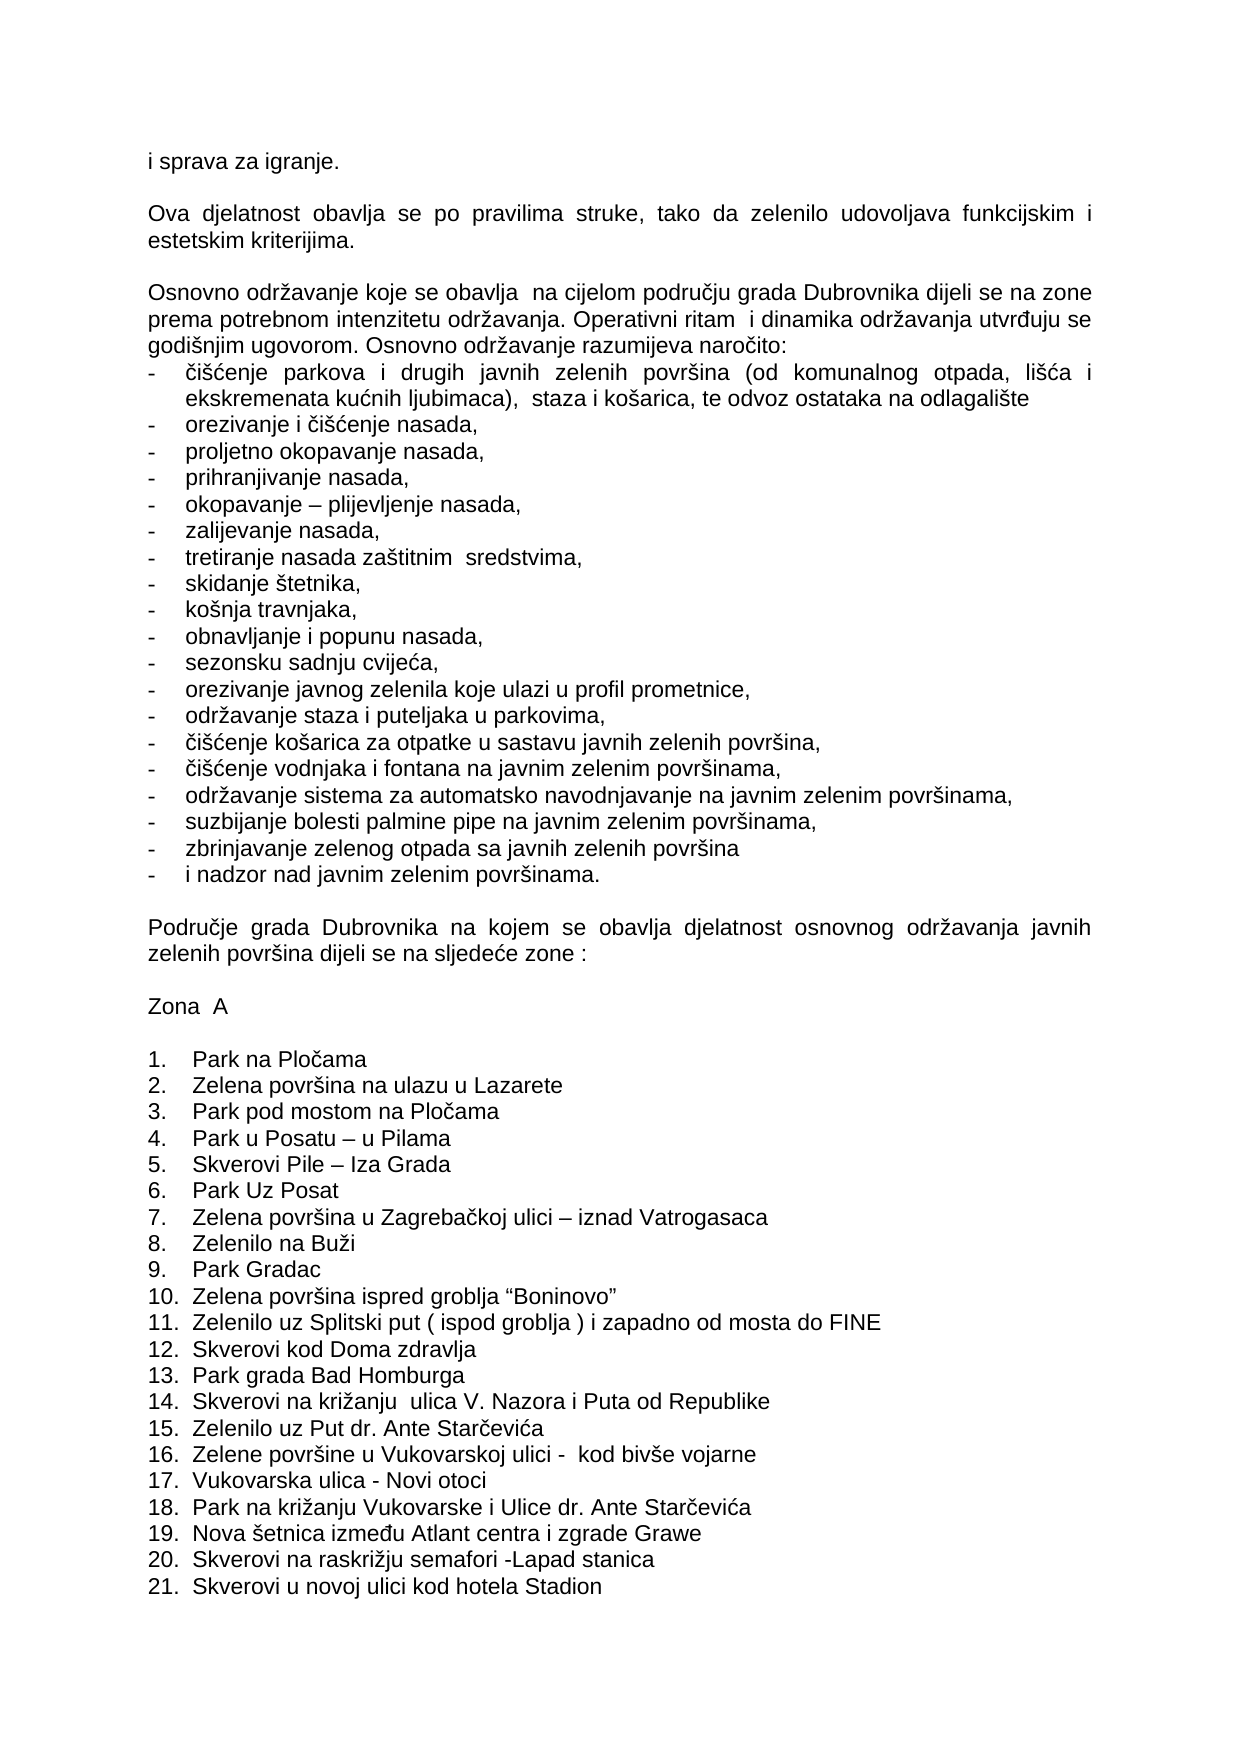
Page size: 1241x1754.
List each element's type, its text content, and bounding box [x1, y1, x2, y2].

list održavanje sistema za automatsko navodnjavanje na javnim zelenim površinama, [148, 782, 1093, 808]
list skidanje štetnika, [148, 570, 1093, 596]
text Ova djelatnost obavlja se po pravilima struke, tako da zelenilo udovoljava funkcijskim i estetskim kriterijima. [148, 200, 1093, 253]
list obnavljanje i popunu nasada, [148, 623, 1093, 649]
list zbrinjavanje zelenog otpada sa javnih zelenih površina [148, 834, 1093, 861]
list zalijevanje nasada, [148, 517, 1093, 543]
text 12. Skverovi kod Doma zdravlja [148, 1336, 1093, 1362]
list održavanje staza i puteljaka u parkovima, [148, 702, 1093, 729]
text 11. Zelenilo uz Splitski put ( ispod groblja ) i zapadno od mosta do FINE [148, 1309, 1093, 1336]
text 3. Park pod mostom na Pločama [148, 1098, 1093, 1125]
list sezonsku sadnju cvijeća, [148, 649, 1093, 676]
list orezivanje javnog zelenila koje ulazi u profil prometnice, [148, 676, 1093, 702]
list košnja travnjaka, [148, 596, 1093, 623]
list proljetno okopavanje nasada, [148, 438, 1093, 464]
list suzbijanje bolesti palmine pipe na javnim zelenim površinama, [148, 808, 1093, 834]
text 5. Skverovi Pile – Iza Grada [148, 1151, 1093, 1177]
list tretiranje nasada zaštitnim sredstvima, [148, 543, 1093, 570]
text Zona A [148, 993, 1093, 1019]
text 18. Park na križanju Vukovarske i Ulice dr. Ante Starčevića [148, 1494, 1093, 1520]
list čišćenje parkova i drugih javnih zelenih površina (od komunalnog otpada, lišća i ekskremenata kućnih ljubimaca), staza i košarica, te odvoz ostataka na odlagalište [148, 358, 1093, 411]
list čišćenje košarica za otpatke u sastavu javnih zelenih površina, [148, 729, 1093, 755]
text 17. Vukovarska ulica - Novi otoci [148, 1467, 1093, 1494]
text 6. Park Uz Posat [148, 1177, 1093, 1204]
text 4. Park u Posatu – u Pilama [148, 1125, 1093, 1151]
text 10. Zelena površina ispred groblja “Boninovo” [148, 1283, 1093, 1309]
list okopavanje – plijevljenje nasada, [148, 491, 1093, 517]
text 1. Park na Pločama [148, 1046, 1093, 1072]
list prihranjivanje nasada, [148, 464, 1093, 491]
text 20. Skverovi na raskrižju semafori -Lapad stanica [148, 1546, 1093, 1573]
text Osnovno održavanje koje se obavlja na cijelom području grada Dubrovnika dijeli se na zone prema potrebnom intenzitetu održavanja. Operativni ritam i dinamika održavanja utvrđuju se godišnjim ugovorom. Osnovno održavanje razumijeva naročito: [148, 279, 1093, 358]
text 19. Nova šetnica između Atlant centra i zgrade Grawe [148, 1520, 1093, 1546]
text 21. Skverovi u novoj ulici kod hotela Stadion [148, 1573, 1093, 1599]
list čišćenje vodnjaka i fontana na javnim zelenim površinama, [148, 755, 1093, 782]
text 8. Zelenilo na Buži [148, 1230, 1093, 1256]
list i nadzor nad javnim zelenim površinama. [148, 861, 1093, 887]
text 16. Zelene površine u Vukovarskoj ulici - kod bivše vojarne [148, 1441, 1093, 1467]
list orezivanje i čišćenje nasada, [148, 411, 1093, 438]
text 15. Zelenilo uz Put dr. Ante Starčevića [148, 1414, 1093, 1441]
text 7. Zelena površina u Zagrebačkoj ulici – iznad Vatrogasaca [148, 1204, 1093, 1230]
text 2. Zelena površina na ulazu u Lazarete [148, 1072, 1093, 1098]
text 14. Skverovi na križanju ulica V. Nazora i Puta od Republike [148, 1388, 1093, 1414]
text 13. Park grada Bad Homburga [148, 1362, 1093, 1388]
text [148, 148, 1093, 174]
text 9. Park Gradac [148, 1256, 1093, 1283]
text Područje grada Dubrovnika na kojem se obavlja djelatnost osnovnog održavanja javnih zelenih površina dijeli se na sljedeće zone : [148, 914, 1093, 967]
